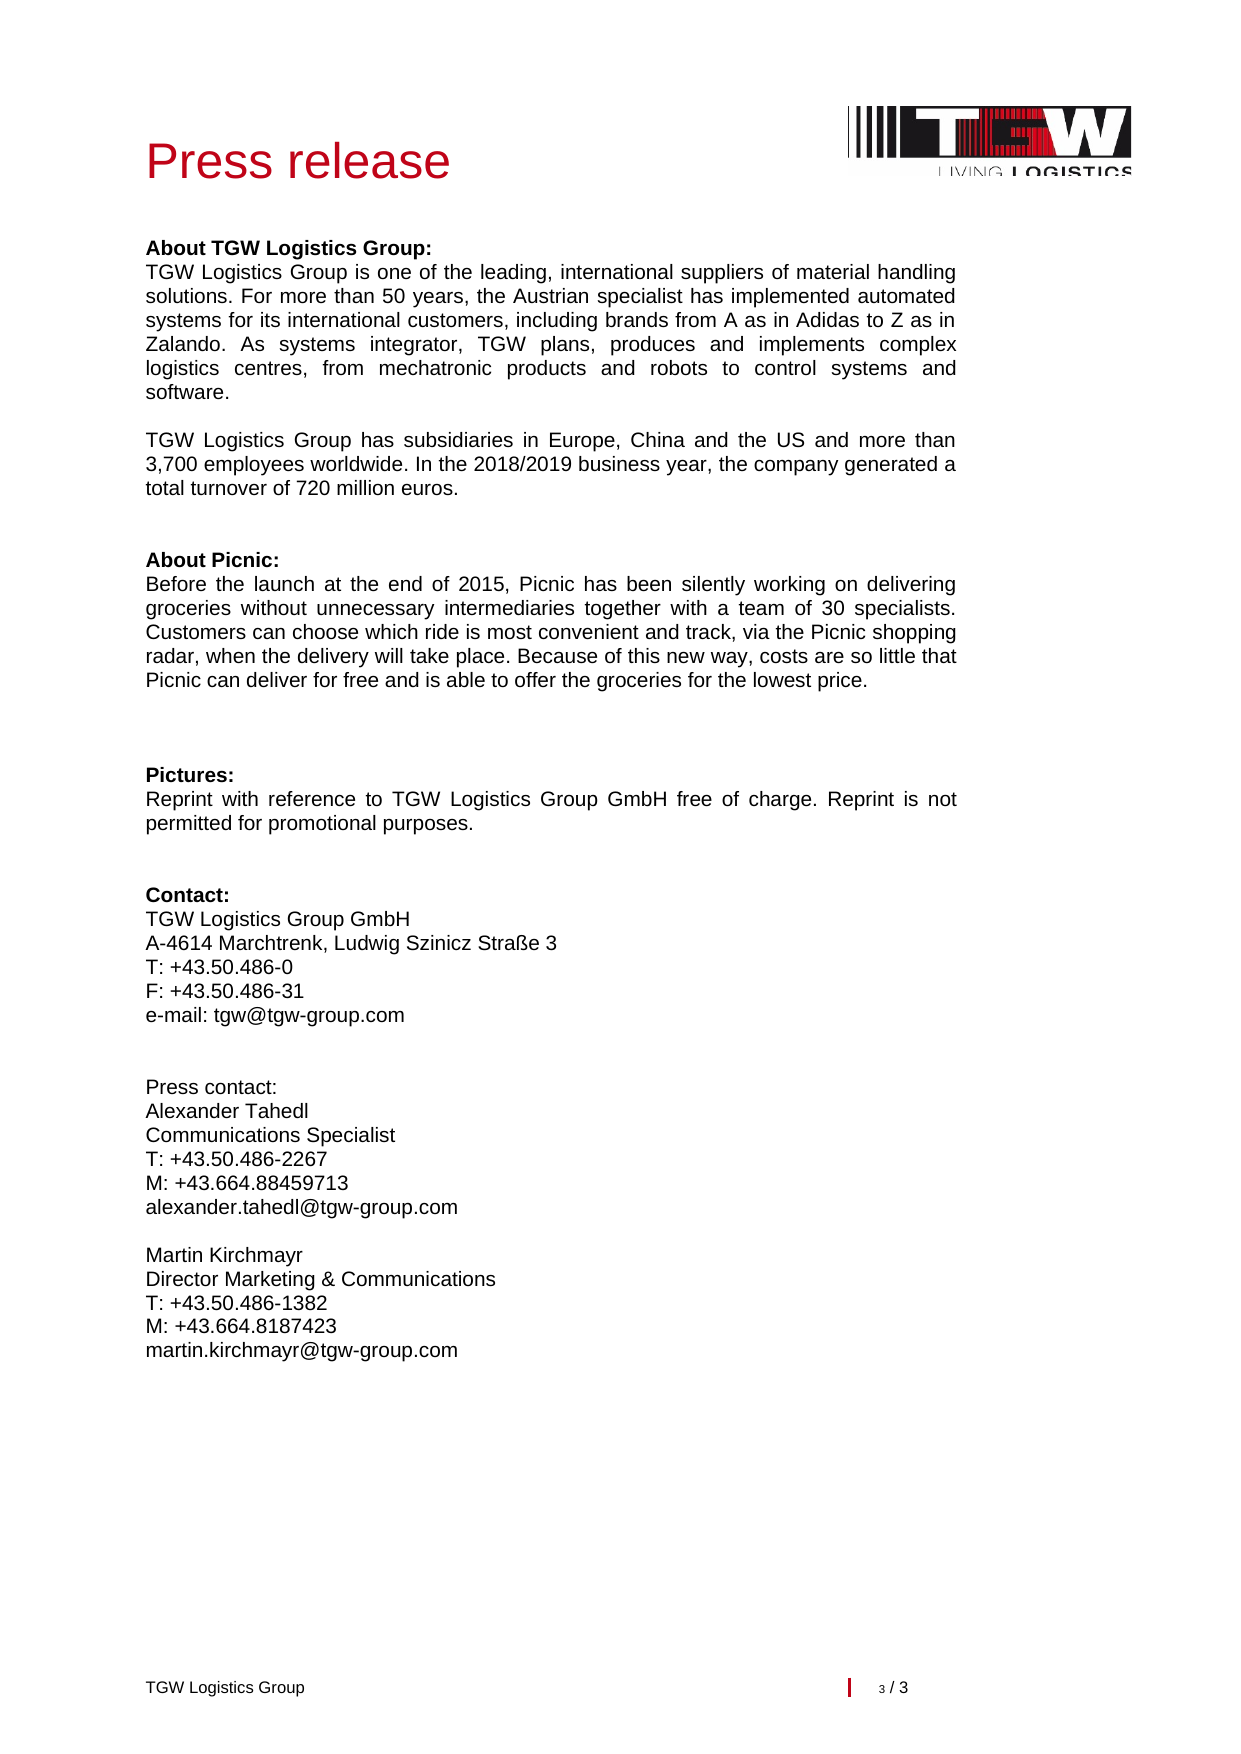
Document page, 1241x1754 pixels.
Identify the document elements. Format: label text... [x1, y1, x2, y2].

text Press contact: [145, 1075, 957, 1099]
text Contact: [145, 883, 957, 907]
text T: +43.50.486-0 [145, 955, 957, 979]
text Communications Specialist [145, 1123, 957, 1147]
text TGW Logistics Group is one of the leading, international suppliers of material handling solutions. For more than 50 years, the Austrian specialist has implemented automated systems for its international customers, including brands from A as in Adidas to Z as in Zalando. As systems integrator, TGW plans, produces and implements complex logistics centres, from mechatronic products and robots to control systems and software. [145, 260, 957, 404]
text alexander.tahedl@tgw-group.com [145, 1194, 957, 1218]
text Pictures: [145, 763, 957, 787]
text About Picnic: [145, 548, 957, 572]
text T: +43.50.486-1382 [145, 1290, 957, 1314]
text A-4614 Marchtrenk, Ludwig Szinicz Straße 3 [145, 931, 957, 955]
text TGW Logistics Group GmbH [145, 907, 957, 931]
text Alexander Tahedl [145, 1099, 957, 1123]
text F: +43.50.486-31 [145, 979, 957, 1003]
text Reprint with reference to TGW Logistics Group GmbH free of charge. Reprint is not permitted for promotional purposes. [145, 787, 957, 835]
text Martin Kirchmayr [145, 1242, 957, 1266]
text T: +43.50.486-2267 [145, 1147, 957, 1171]
text Before the launch at the end of 2015, Picnic has been silently working on delivering groceries without unnecessary intermediaries together with a team of 30 specialists. Customers can choose which ride is most convenient and track, via the Picnic shopping radar, when the delivery will take place. Because of this new way, costs are so little that Picnic can deliver for free and is able to offer the groceries for the lowest price. [145, 572, 957, 691]
text martin.kirchmayr@tgw-group.com [145, 1338, 957, 1362]
picture [846, 106, 1132, 176]
text TGW Logistics Group has subsidiaries in Europe, China and the US and more than 3,700 employees worldwide. In the 2018/2019 business year, the company generated a total turnover of 720 million euros. [145, 428, 957, 500]
text M: +43.664.8187423 [145, 1314, 957, 1338]
text Director Marketing & Communications [145, 1266, 957, 1290]
text M: +43.664.88459713 [145, 1171, 957, 1194]
text About TGW Logistics Group: [145, 236, 957, 260]
text e-mail: tgw@tgw-group.com [145, 1003, 957, 1027]
